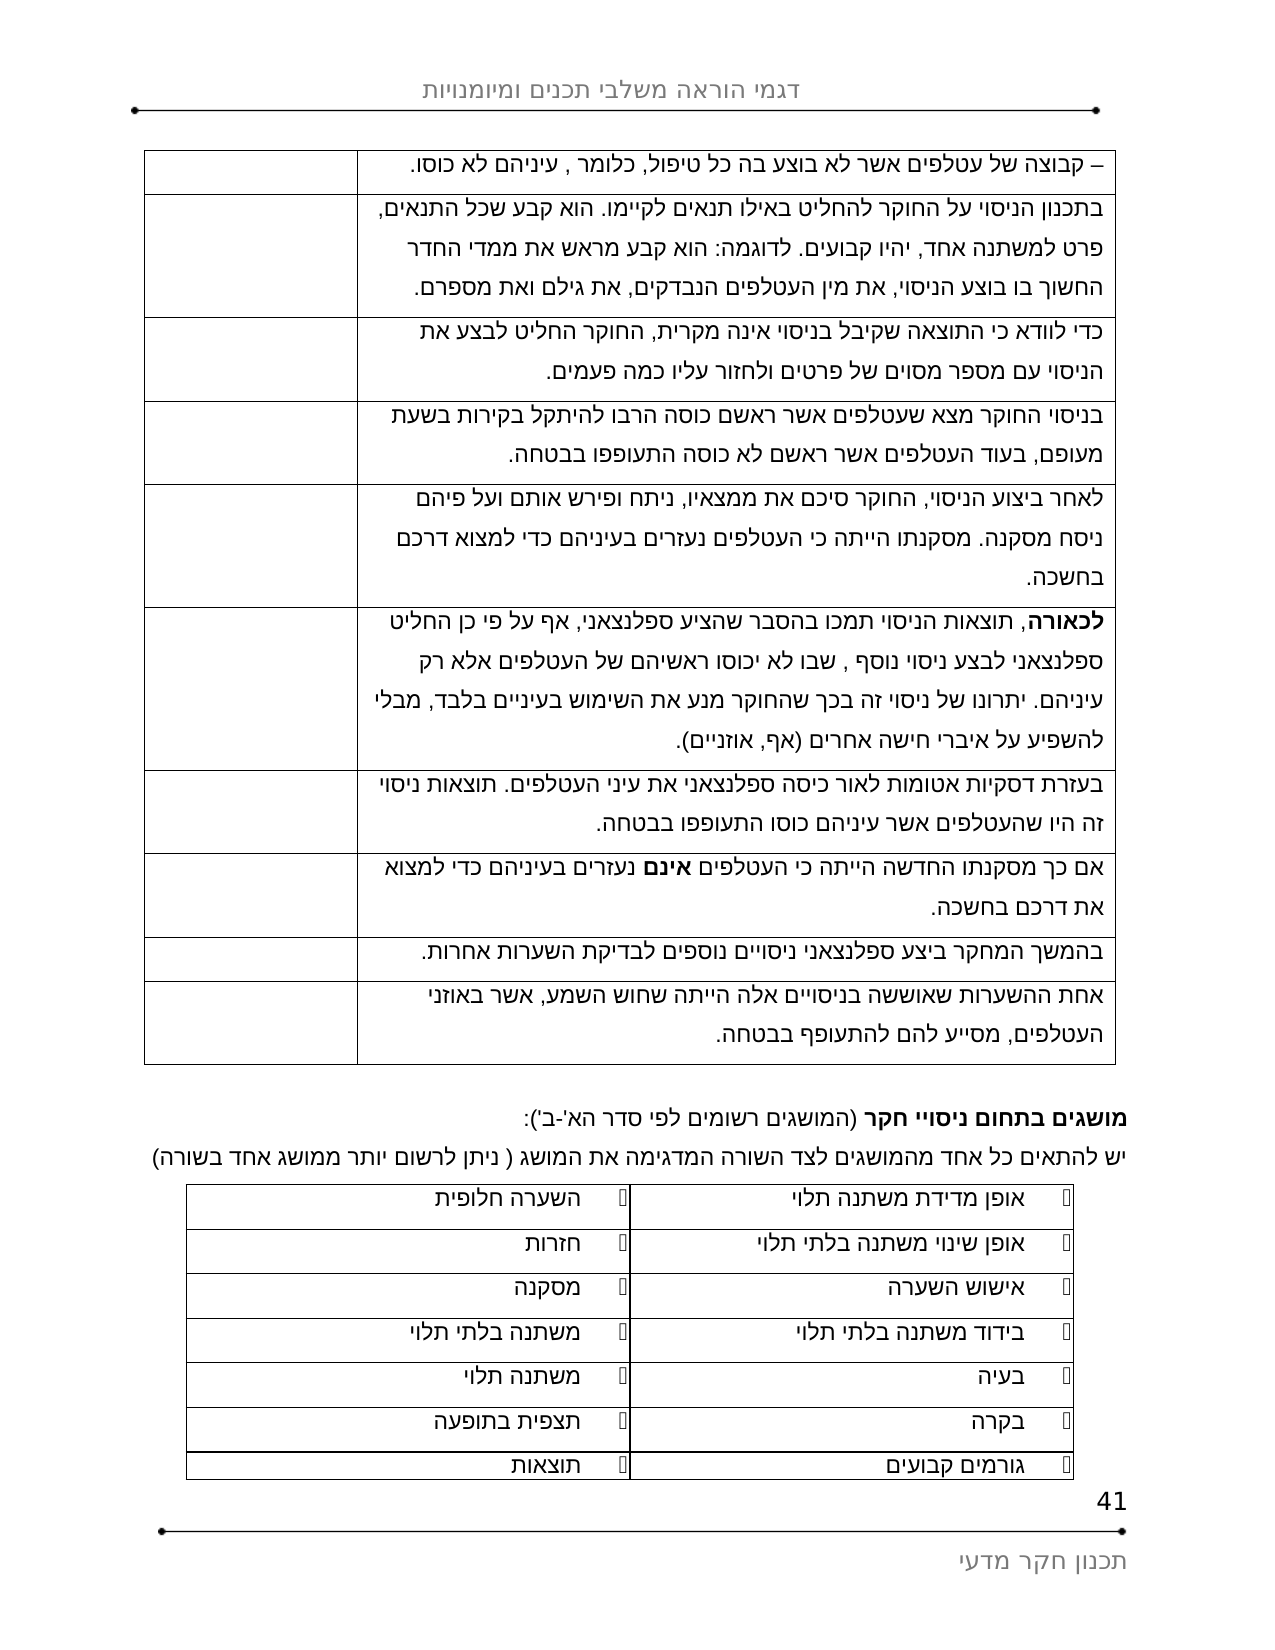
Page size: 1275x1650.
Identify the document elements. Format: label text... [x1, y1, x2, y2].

table_cell [145, 771, 357, 853]
table_cell חזרות [187, 1230, 629, 1273]
table_cell [145, 938, 357, 981]
text מושגים בתחום ניסויי חקר (המושגים רשומים לפי סדר הא'-ב'): [132, 1105, 1128, 1131]
picture [131, 104, 1102, 119]
table_cell בקרה [631, 1408, 1073, 1451]
table_header אופן מדידת משתנה תלוי [631, 1185, 1073, 1228]
table_cell משתנה בלתי תלוי [187, 1319, 629, 1362]
table_cell בהמשך המחקר ביצע ספלנצאני ניסויים נוספים לבדיקת השערות אחרות. [358, 938, 1115, 981]
picture [158, 1525, 1128, 1540]
table_cell [145, 402, 357, 484]
table_cell אם כך מסקנתו החדשה הייתה כי העטלפים אינם נעזרים בעיניהם כדי למצוא את דרכם בחשכה. [358, 854, 1115, 937]
table_cell [145, 318, 357, 401]
table_cell אישוש השערה [631, 1274, 1073, 1318]
table_cell כדי לוודא כי התוצאה שקיבל בניסוי אינה מקרית, החוקר החליט לבצע את הניסוי עם מספר מסוים של פרטים ולחזור עליו כמה פעמים. [358, 318, 1115, 401]
table_cell משתנה תלוי [187, 1363, 629, 1407]
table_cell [358, 151, 1115, 194]
table_cell מסקנה [187, 1274, 629, 1318]
table_cell [145, 608, 357, 770]
table_cell [145, 982, 357, 1064]
table_cell אופן שינוי משתנה בלתי תלוי [631, 1230, 1073, 1273]
table_cell בתכנון הניסוי על החוקר להחליט באילו תנאים לקיימו. הוא קבע שכל התנאים,פרט למשתנה אחד, יהיו קבועים. לדוגמה: הוא קבע מראש את ממדי החדר החשוך בו בוצע הניסוי, את מין העטלפים הנבדקים, את גילם ואת מספרם. [358, 195, 1115, 317]
table_cell בידוד משתנה בלתי תלוי [631, 1319, 1073, 1362]
table_cell בניסוי החוקר מצא שעטלפים אשר ראשם כוסה הרבו להיתקל בקירות בשעת מעופם, בעוד העטלפים אשר ראשם לא כוסה התעופפו בבטחה. [358, 402, 1115, 484]
text יש להתאים כל אחד מהמושגים לצד השורה המדגימה את המושג ( ניתן לרשום יותר ממושג אחד בשורה) [132, 1144, 1128, 1171]
table_cell תצפית בתופעה [187, 1408, 629, 1451]
table_header השערה חלופית [187, 1185, 629, 1228]
table_cell [145, 854, 357, 937]
table_cell בעזרת דסקיות אטומות לאור כיסה ספלנצאני את עיני העטלפים. תוצאות ניסוי זה היו שהעטלפים אשר עיניהם כוסו התעופפו בבטחה. [358, 771, 1115, 853]
table_cell תוצאות [187, 1453, 629, 1479]
table_cell [145, 151, 357, 194]
table_cell [145, 485, 357, 607]
table_cell לאחר ביצוע הניסוי, החוקר סיכם את ממצאיו, ניתח ופירש אותם ועל פיהם ניסח מסקנה. מסקנתו הייתה כי העטלפים נעזרים בעיניהם כדי למצוא דרכם בחשכה. [358, 485, 1115, 607]
table_cell בעיה [631, 1363, 1073, 1407]
table_cell אחת ההשערות שאוששה בניסויים אלה הייתה שחוש השמע, אשר באוזני העטלפים, מסייע להם להתעופף בבטחה. [358, 982, 1115, 1064]
table_cell גורמים קבועים [631, 1453, 1073, 1479]
table_cell לכאורה, תוצאות הניסוי תמכו בהסבר שהציע ספלנצאני, אף על פי כן החליט ספלנצאני לבצע ניסוי נוסף , שבו לא יכוסו ראשיהם של העטלפים אלא רק עיניהם. יתרונו של ניסוי זה בכך שהחוקר מנע את השימוש בעיניים בלבד, מבלי להשפיע על איברי חישה אחרים (אף, אוזניים). [358, 608, 1115, 770]
table_cell [145, 195, 357, 317]
